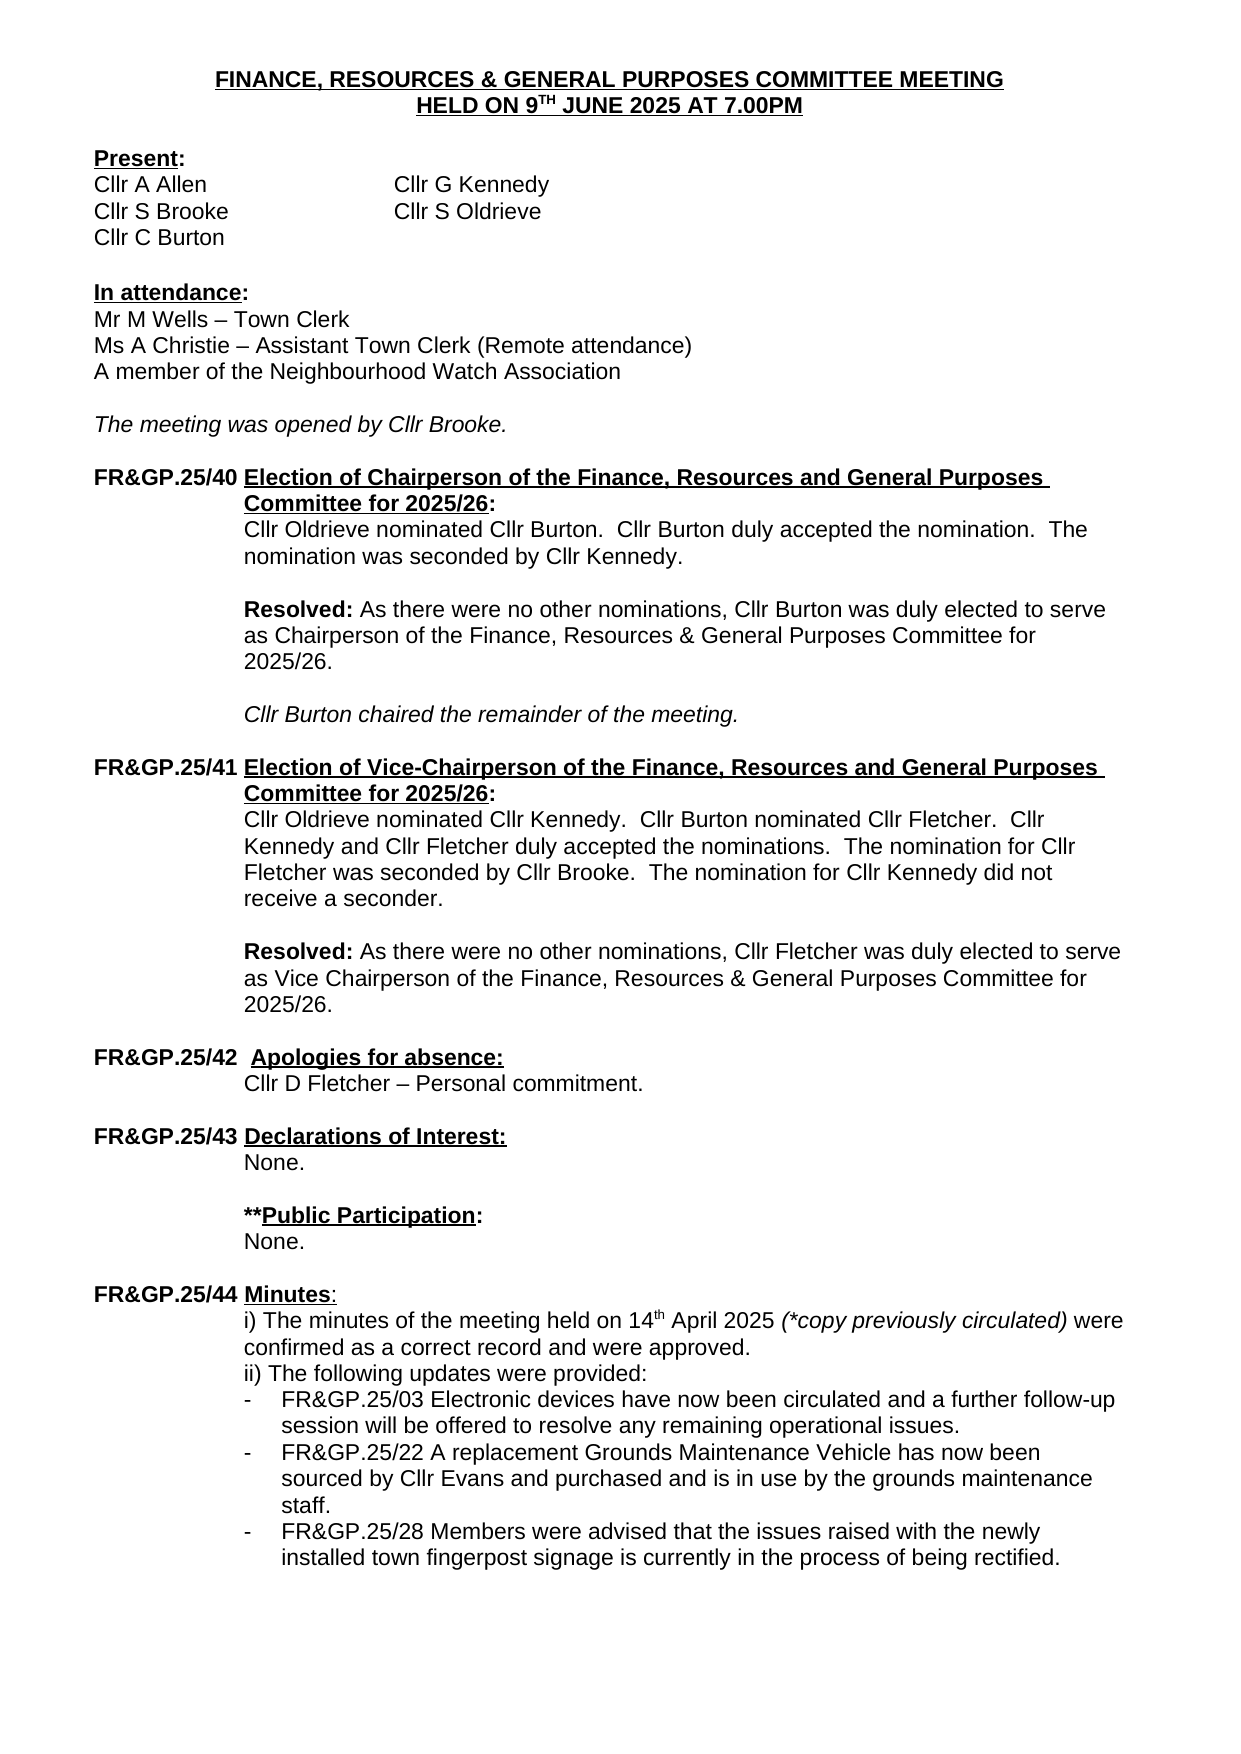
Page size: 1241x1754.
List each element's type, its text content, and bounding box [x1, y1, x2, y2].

list FR&GP.25/03 Electronic devices have now been circulated and a further follow-up session will be offered to resolve any remaining operational issues. [244, 1386, 1125, 1439]
text FR&GP.25/42 Apologies for absence: [94, 1043, 1125, 1070]
text None. [94, 1228, 1125, 1254]
text Resolved: As there were no other nominations, Cllr Fletcher was duly elected to serve as Vice Chairperson of the Finance, Resources & General Purposes Committee for 2025/26. [244, 938, 1125, 1017]
text FR&GP.25/44 Minutes: [94, 1281, 1125, 1307]
text Cllr D Fletcher – Personal commitment. [169, 1070, 1125, 1096]
text ii) The following updates were provided: [244, 1360, 1125, 1386]
text **Public Participation: [169, 1202, 1125, 1228]
list FR&GP.25/22 A replacement Grounds Maintenance Vehicle has now been sourced by Cllr Evans and purchased and is in use by the grounds maintenance staff. [244, 1439, 1125, 1518]
text Cllr A Allen Cllr G Kennedy [94, 171, 1125, 198]
text Ms A Christie – Assistant Town Clerk (Remote attendance) [94, 332, 1125, 358]
list FR&GP.25/28 Members were advised that the issues raised with the newly installed town fingerpost signage is currently in the process of being rectified. [244, 1518, 1125, 1571]
text A member of the Neighbourhood Watch Association [94, 358, 1144, 385]
text Present: [94, 145, 1125, 171]
text Mr M Wells – Town Clerk [94, 306, 1125, 332]
text Cllr Burton chaired the remainder of the meeting. [94, 701, 1125, 727]
text Cllr Oldrieve nominated Cllr Burton. Cllr Burton duly accepted the nomination. The nomination was seconded by Cllr Kennedy. [94, 516, 1125, 569]
text Cllr S Brooke Cllr S Oldrieve [94, 198, 1125, 224]
text FINANCE, RESOURCES & GENERAL PURPOSES COMMITTEE MEETING [94, 66, 1125, 92]
text Resolved: As there were no other nominations, Cllr Burton was duly elected to serve as Chairperson of the Finance, Resources & General Purposes Committee for 2025/26. [94, 596, 1125, 674]
text i) The minutes of the meeting held on 14th April 2025 (*copy previously circulated) were confirmed as a correct record and were approved. [244, 1307, 1125, 1360]
text FR&GP.25/40 Election of Chairperson of the Finance, Resources and General Purposes Committee for 2025/26: [94, 464, 1125, 516]
text HELD ON 9TH JUNE 2025 AT 7.00PM [94, 92, 1125, 119]
text FR&GP.25/41 Election of Vice-Chairperson of the Finance, Resources and General Purposes Committee for 2025/26: [94, 754, 1125, 806]
text FR&GP.25/43 Declarations of Interest: [94, 1123, 1125, 1149]
text Cllr C Burton [94, 224, 1125, 251]
text Cllr Oldrieve nominated Cllr Kennedy. Cllr Burton nominated Cllr Fletcher. Cllr Kennedy and Cllr Fletcher duly accepted the nominations. The nomination for Cllr Fletcher was seconded by Cllr Brooke. The nomination for Cllr Kennedy did not receive a seconder. [94, 806, 1125, 912]
text In attendance: [94, 279, 1125, 306]
text The meeting was opened by Cllr Brooke. [94, 411, 1144, 437]
text None. [169, 1149, 1125, 1175]
